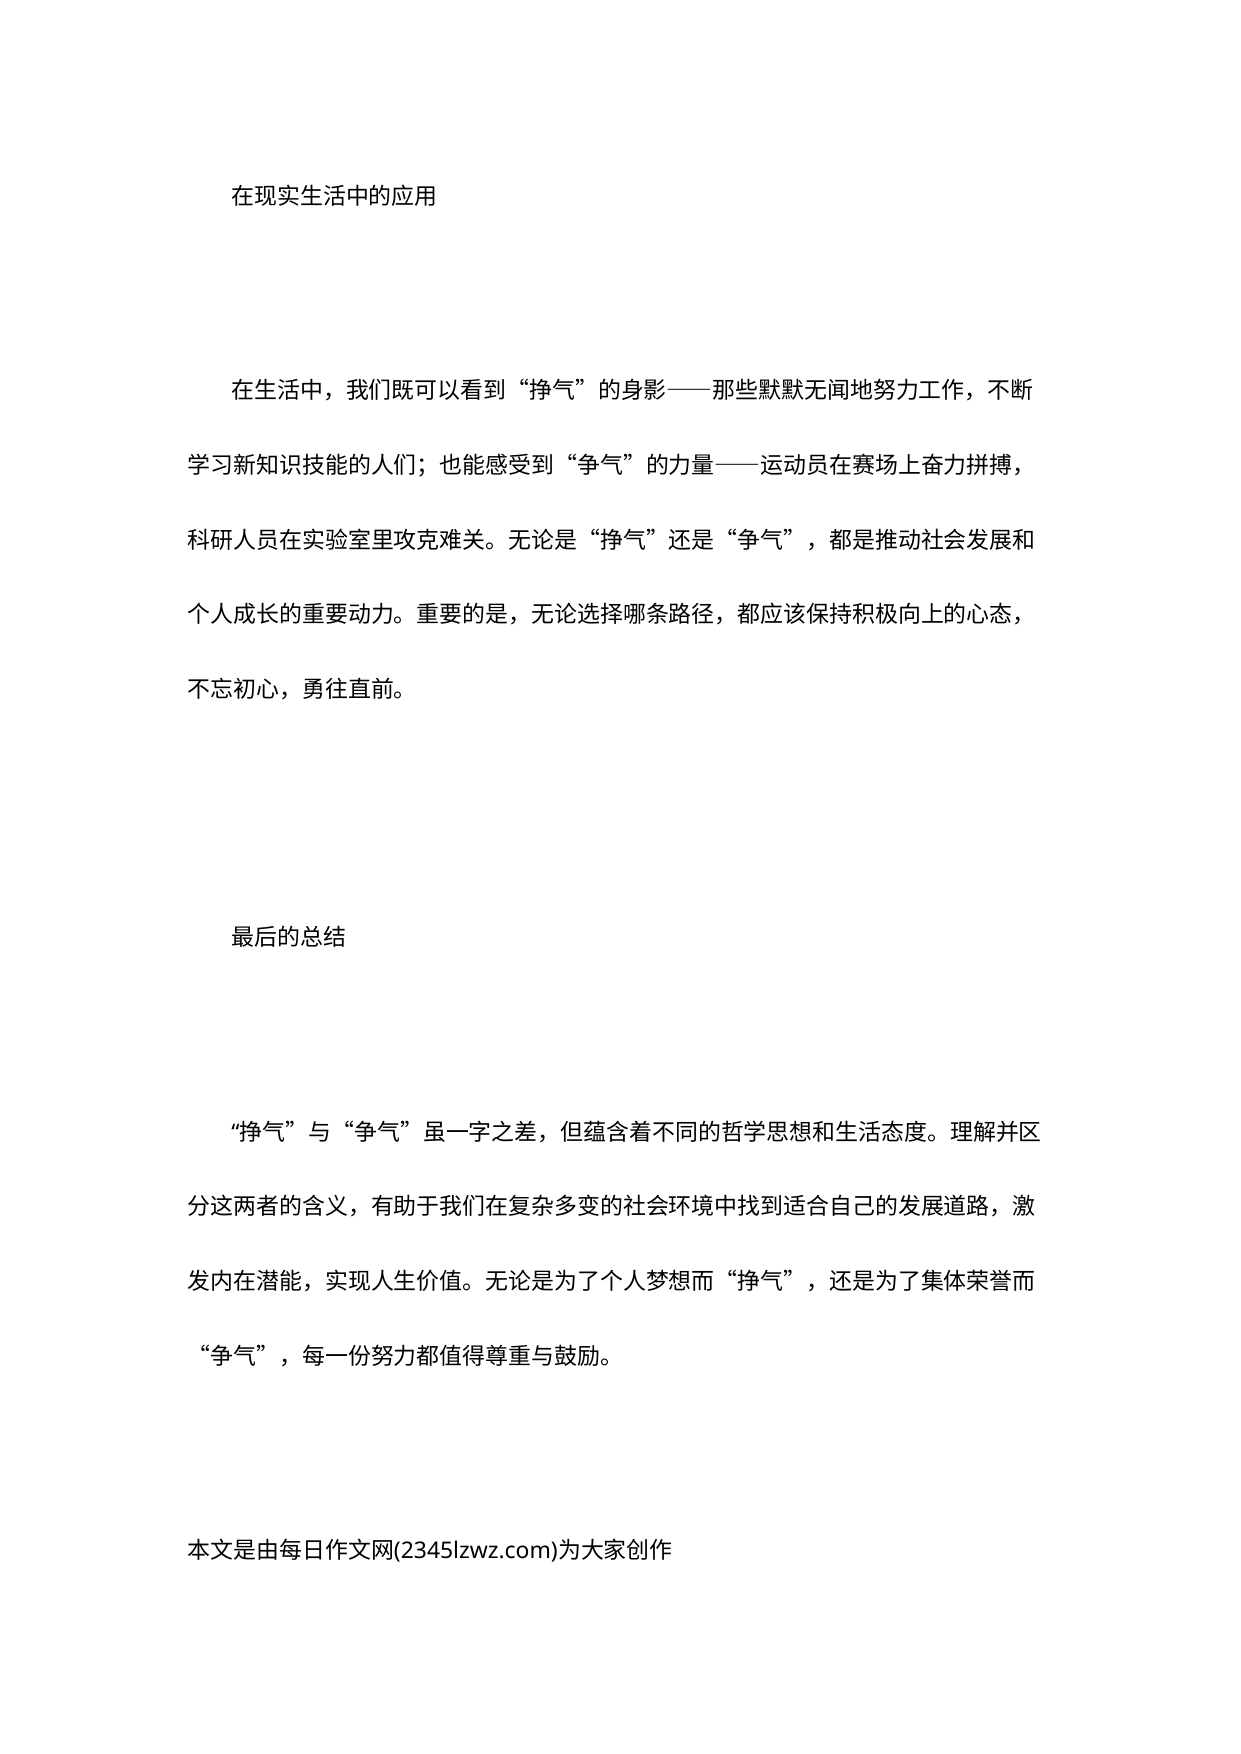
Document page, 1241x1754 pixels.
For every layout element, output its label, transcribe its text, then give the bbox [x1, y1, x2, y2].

text 在现实生活中的应用 [187, 162, 1053, 227]
text 在生活中，我们既可以看到“挣气”的身影——那些默默无闻地努力工作，不断学习新知识技能的人们；也能感受到“争气”的力量——运动员在赛场上奋力拼搏，科研人员在实验室里攻克难关。无论是“挣气”还是“争气”，都是推动社会发展和个人成长的重要动力。重要的是，无论选择哪条路径，都应该保持积极向上的心态，不忘初心，勇往直前。 [187, 356, 1053, 720]
text 本文是由每日作文网(2345lzwz.com)为大家创作 [187, 1516, 1053, 1581]
text “挣气”与“争气”虽一字之差，但蕴含着不同的哲学思想和生活态度。理解并区分这两者的含义，有助于我们在复杂多变的社会环境中找到适合自己的发展道路，激发内在潜能，实现人生价值。无论是为了个人梦想而“挣气”，还是为了集体荣誉而“争气”，每一份努力都值得尊重与鼓励。 [187, 1098, 1053, 1387]
text 最后的总结 [187, 903, 1053, 968]
